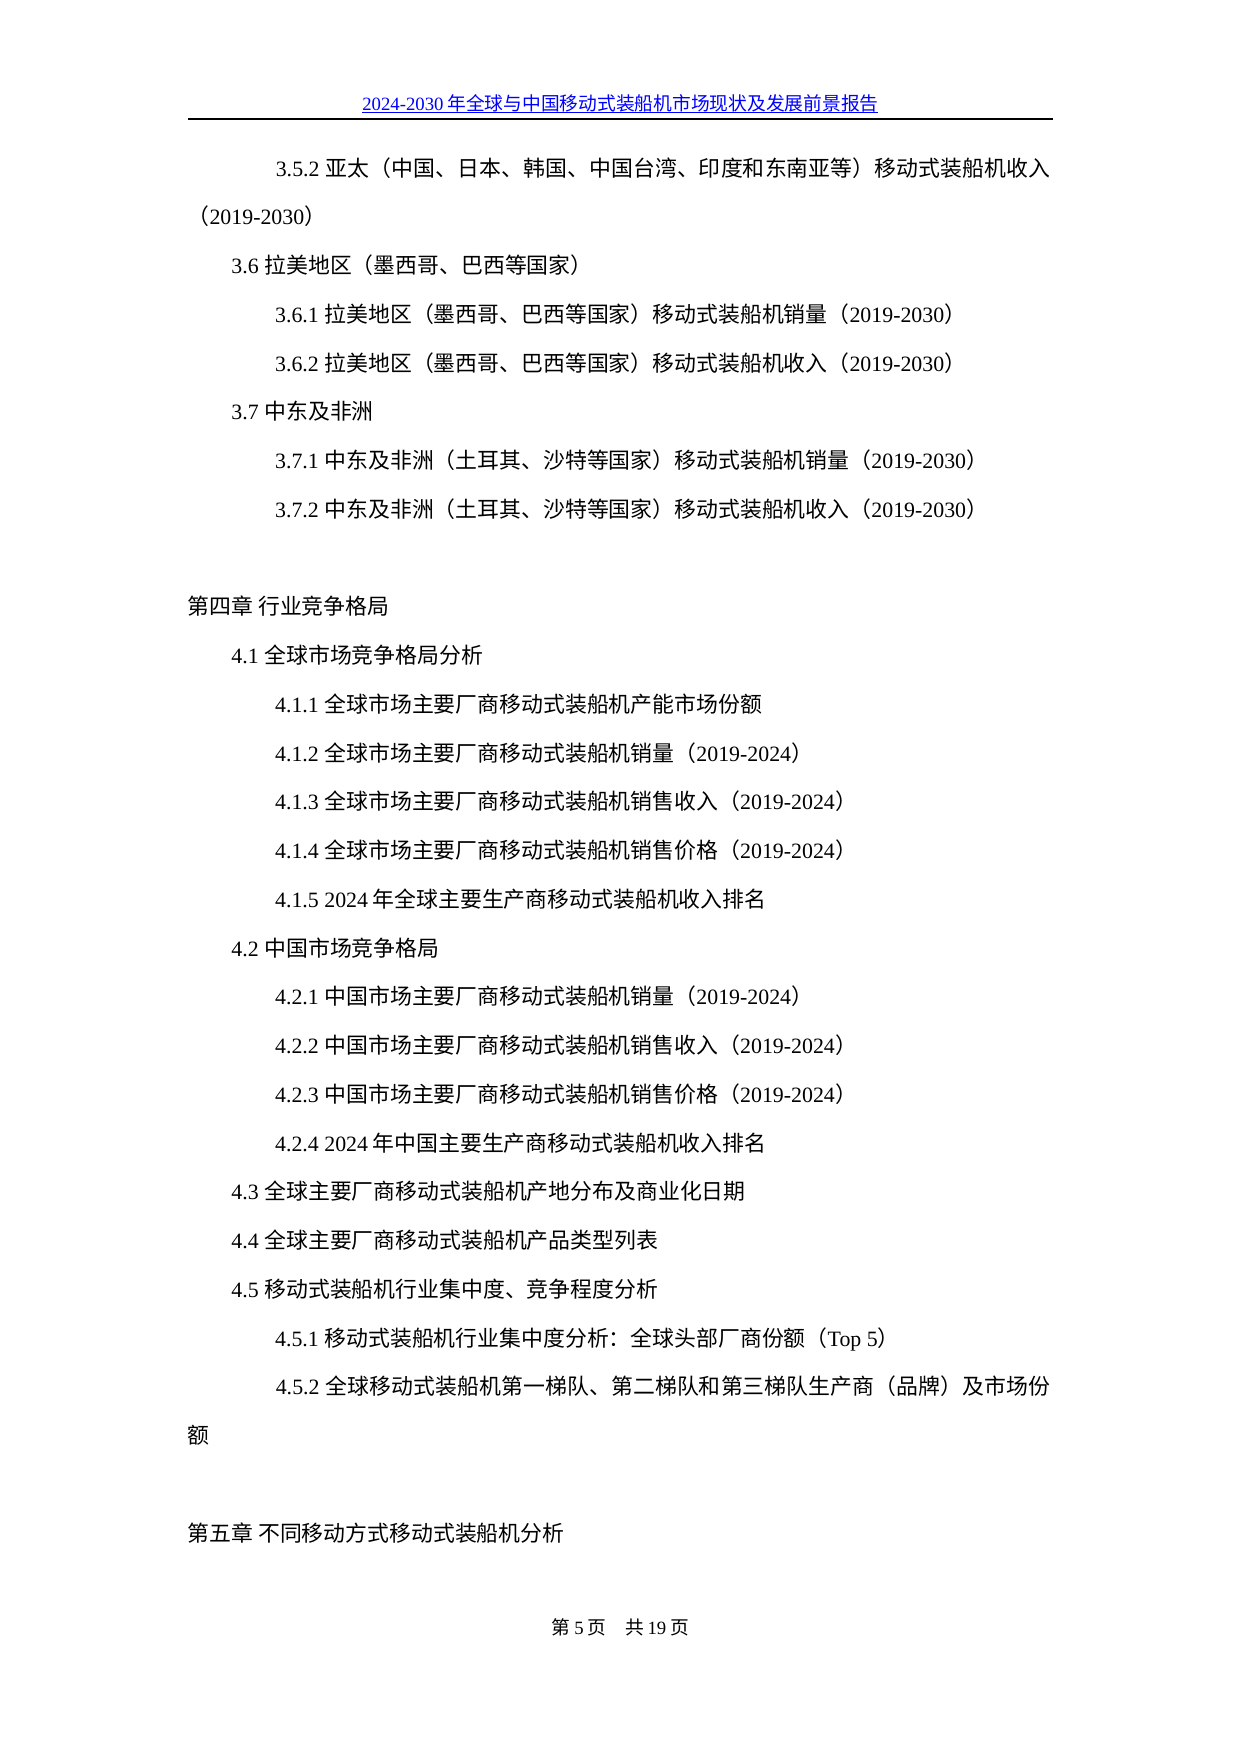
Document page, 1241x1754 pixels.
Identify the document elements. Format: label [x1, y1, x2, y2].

text [187, 150, 1053, 1548]
